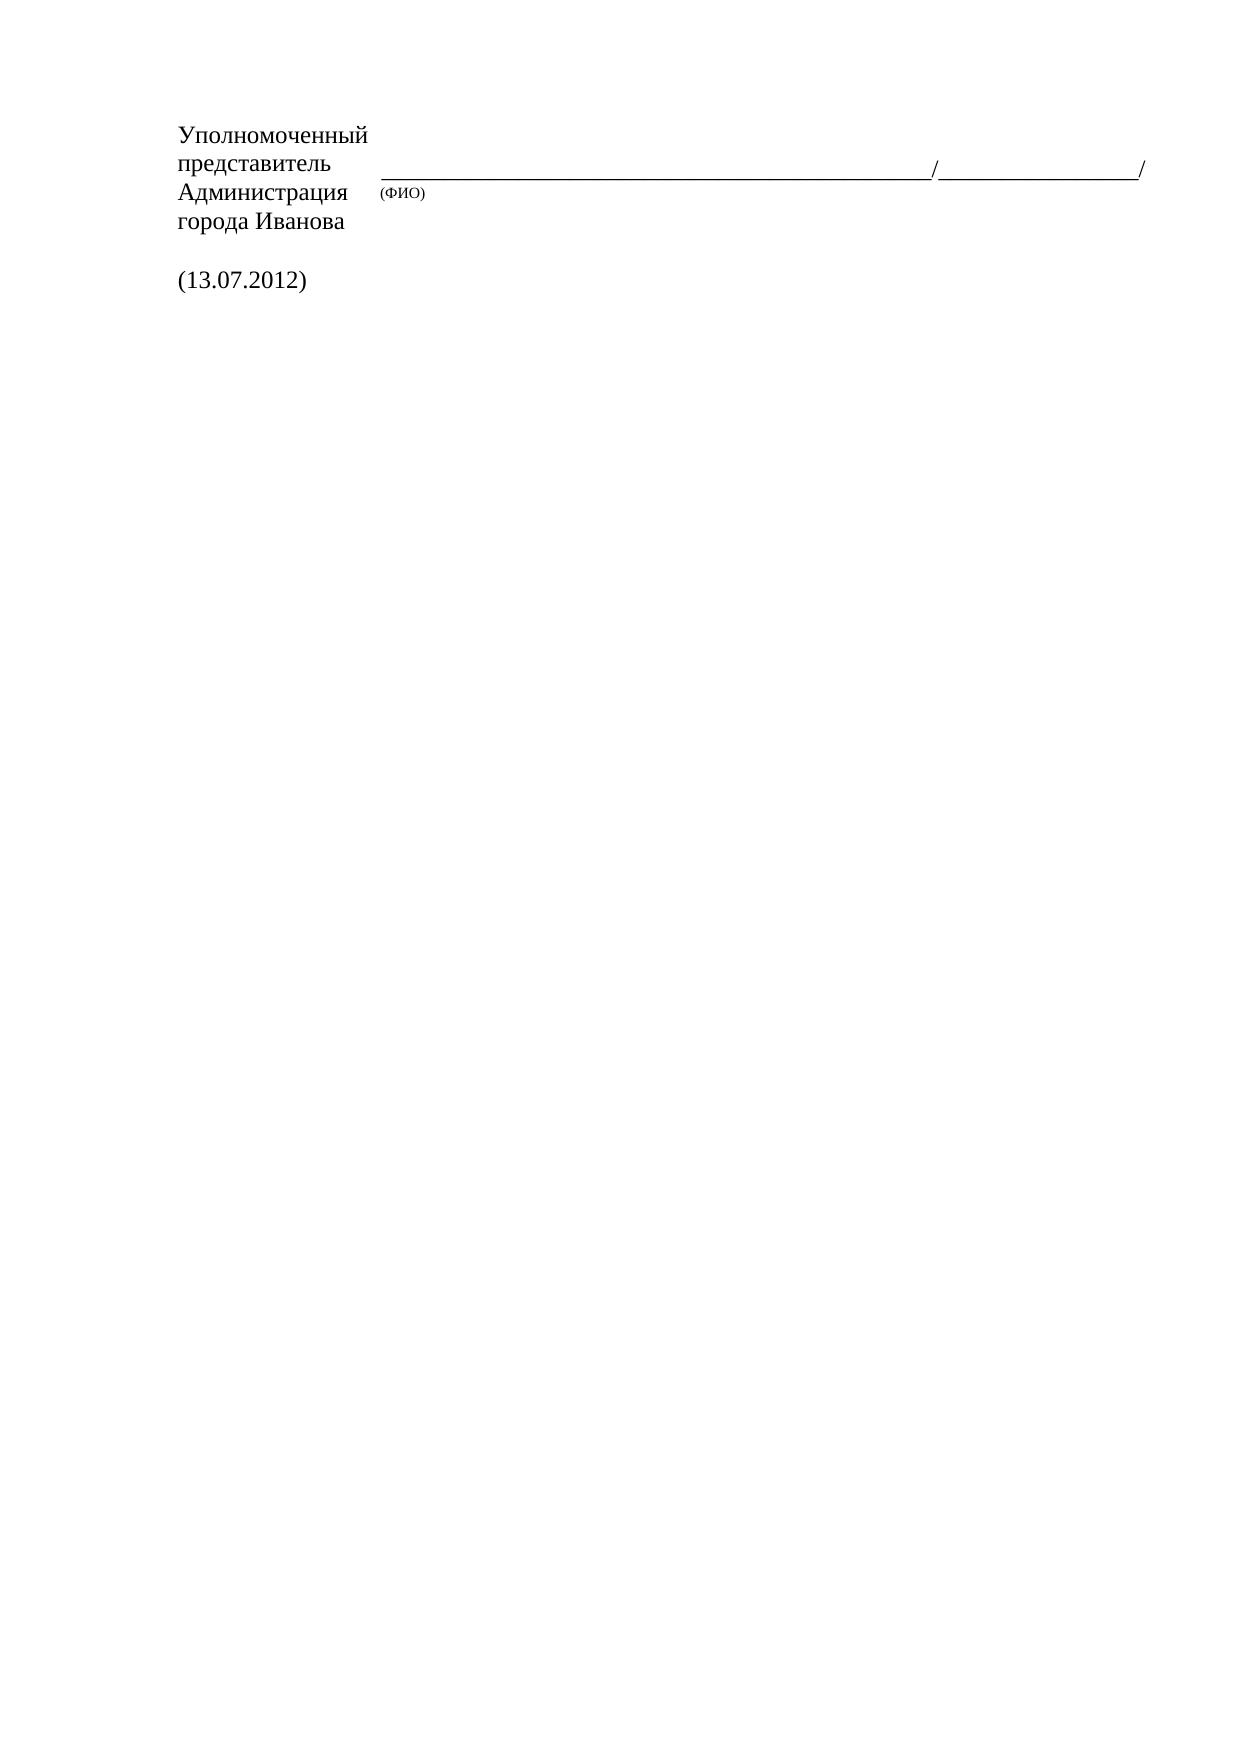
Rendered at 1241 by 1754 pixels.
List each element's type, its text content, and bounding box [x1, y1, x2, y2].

table_header [378, 118, 1159, 236]
table_header (13.07.2012) [178, 265, 307, 294]
table_header Уполномоченный представитель Администрация города Иванова [176, 118, 378, 236]
